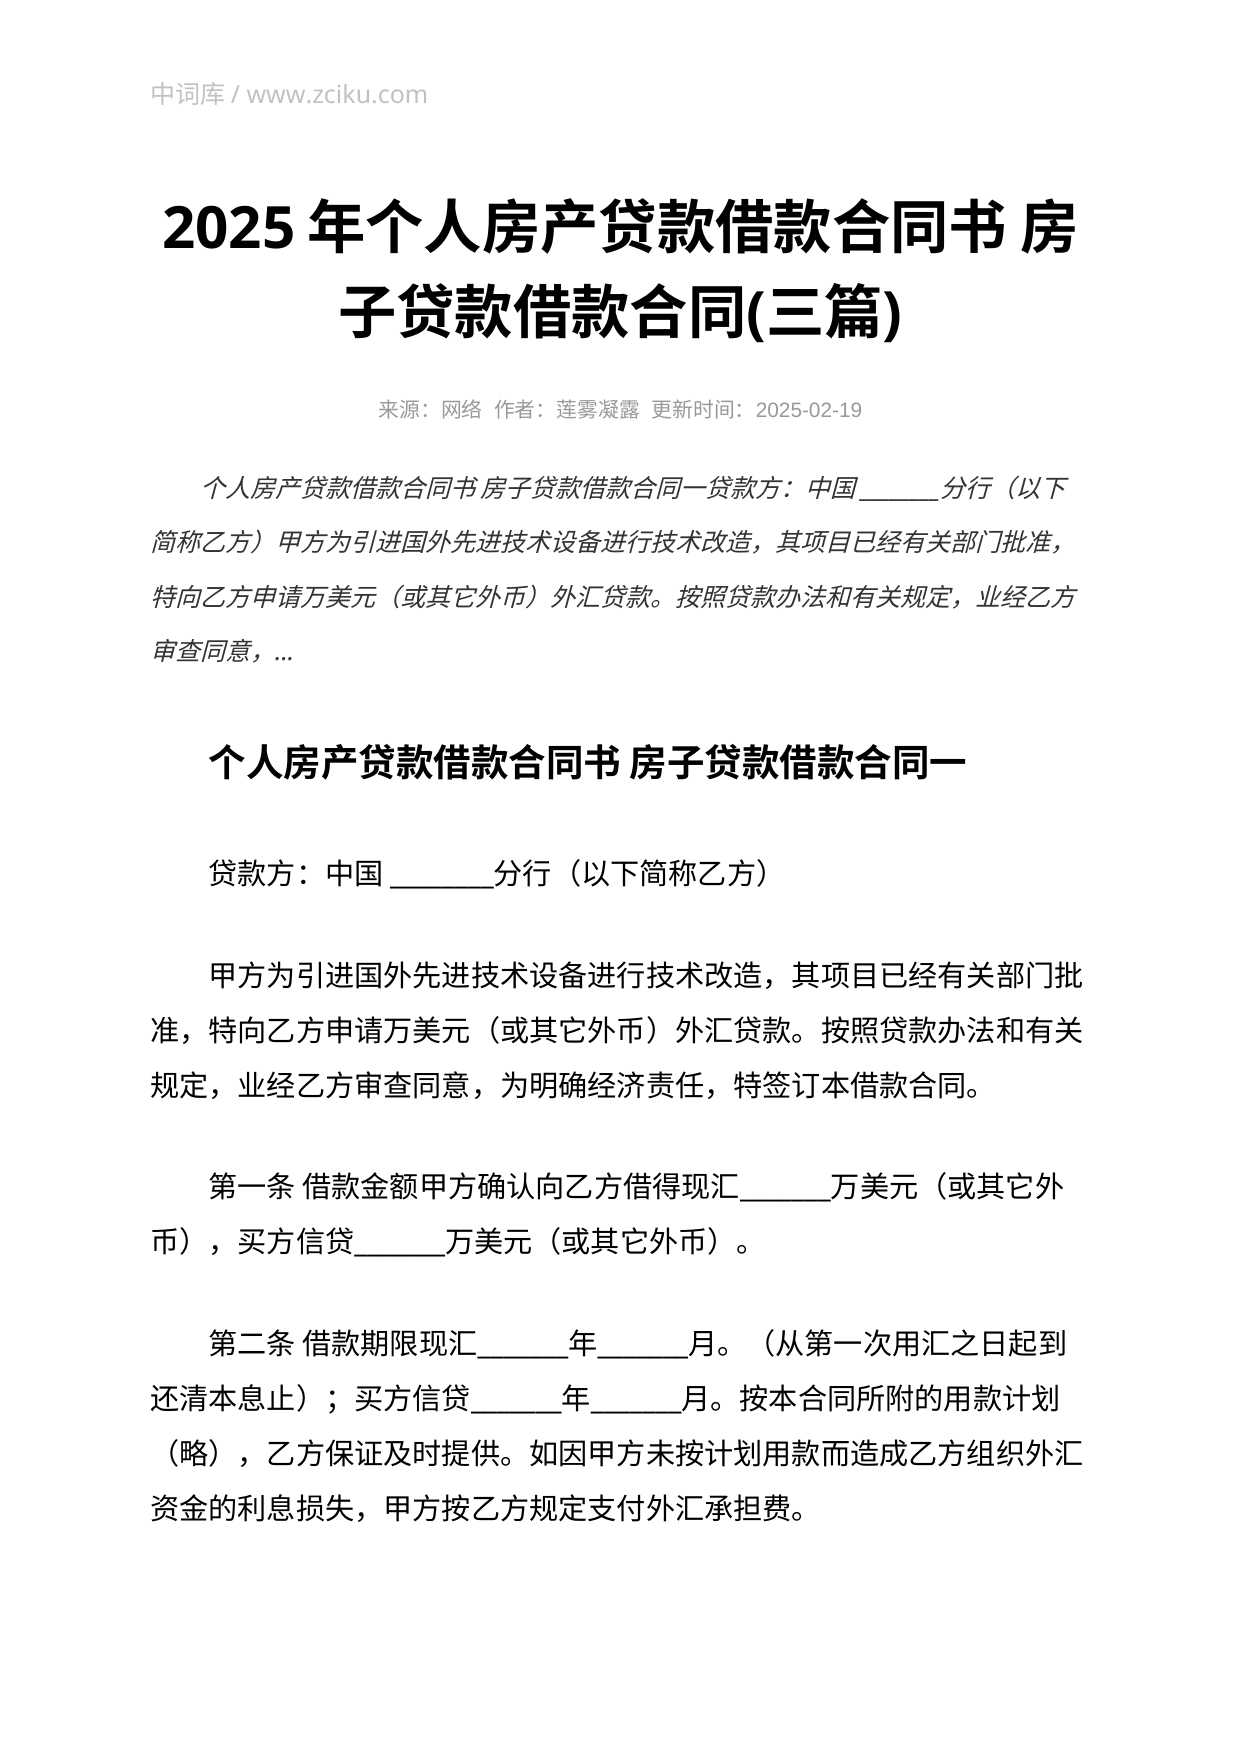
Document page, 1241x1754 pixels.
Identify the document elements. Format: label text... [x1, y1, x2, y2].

text 第一条 借款金额甲方确认向乙方借得现汇_______万美元（或其它外币），买方信贷_______万美元（或其它外币）。 [150, 1164, 1090, 1261]
text 个人房产贷款借款合同书 房子贷款借款合同一贷款方：中国 ________分行（以下简称乙方）甲方为引进国外先进技术设备进行技术改造，其项目已经有关部门批准，特向乙方申请万美元（或其它外币）外汇贷款。按照贷款办法和有关规定，业经乙方审查同意，... [150, 468, 1090, 668]
text 贷款方：中国 ________分行（以下简称乙方） [150, 850, 1090, 893]
text 甲方为引进国外先进技术设备进行技术改造，其项目已经有关部门批准，特向乙方申请万美元（或其它外币）外汇贷款。按照贷款办法和有关规定，业经乙方审查同意，为明确经济责任，特签订本借款合同。 [150, 952, 1090, 1104]
text 第二条 借款期限现汇_______年_______月。（从第一次用汇之日起到还清本息止）；买方信贷_______年_______月。按本合同所附的用款计划（略），乙方保证及时提供。如因甲方未按计划用款而造成乙方组织外汇资金的利息损失，甲方按乙方规定支付外汇承担费。 [150, 1321, 1090, 1528]
text 个人房产贷款借款合同书 房子贷款借款合同一 [150, 733, 1090, 787]
subtitle 2025年个人房产贷款借款合同书 房子贷款借款合同(三篇) [150, 181, 1090, 351]
text 来源：网络 作者：莲雾凝露 更新时间：2025-02-19 [150, 398, 1090, 422]
